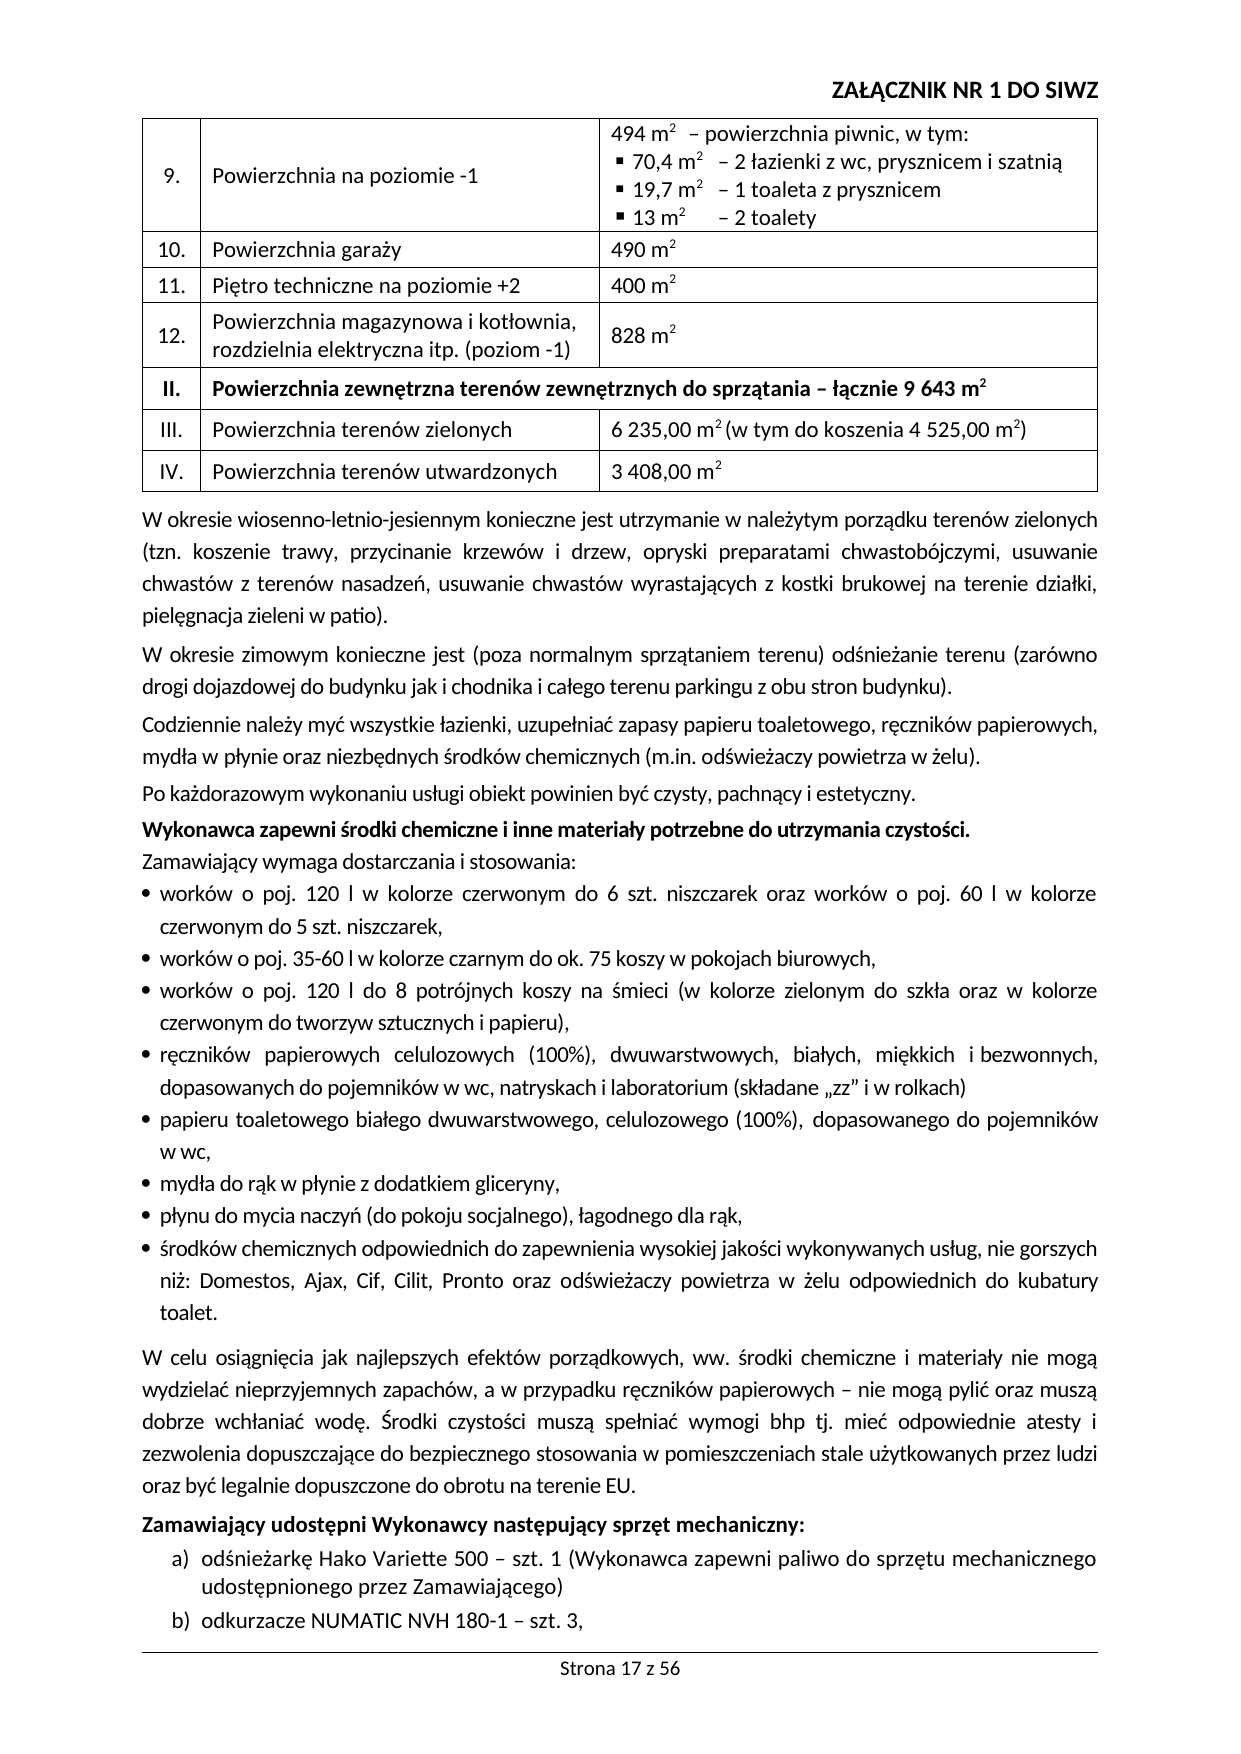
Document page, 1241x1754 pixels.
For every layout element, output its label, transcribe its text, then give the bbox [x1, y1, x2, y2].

table_cell [143, 232, 200, 267]
table_cell Powierzchnia garaży [201, 232, 599, 267]
list worków o poj. 35-60 l w kolorze czarnym do ok. 75 koszy w pokojach biurowych, [142, 944, 1098, 972]
text Zamawiający udostępni Wykonawcy następujący sprzęt mechaniczny: [142, 1510, 1098, 1538]
table_cell 494 m2 – powierzchnia piwnic, w tym: 70,4 m2 – 2 łazienki z wc, prysznicem i szatnią 19,7 m2 – 1 toaleta z prysznicem 13 m2 – 2 toalety [600, 119, 1097, 231]
text Po każdorazowym wykonaniu usługi obiekt powinien być czysty, pachnący i estetyczny. [142, 779, 1098, 807]
table_cell [600, 268, 1097, 302]
list mydła do rąk w płynie z dodatkiem gliceryny, [142, 1169, 1098, 1197]
table_cell Powierzchnia terenów utwardzonych [201, 451, 599, 491]
table_cell 6 235,00 m2 (w tym do koszenia 4 525,00 m2) [600, 410, 1097, 450]
table_cell Powierzchnia magazynowa i kotłownia, rozdzielnia elektryczna itp. (poziom -1) [201, 303, 599, 367]
list odkurzacze NUMATIC NVH 180-1 – szt. 3, [171, 1606, 1098, 1634]
table_cell Powierzchnia terenów zielonych [201, 410, 599, 450]
list papieru toaletowego białego dwuwarstwowego, celulozowego (100%), dopasowanego do pojemników w wc, [142, 1105, 1098, 1165]
text Wykonawca zapewni środki chemiczne i inne materiały potrzebne do utrzymania czystości. [142, 815, 1098, 843]
table_cell Powierzchnia zewnętrzna terenów zewnętrznych do sprzątania – łącznie 9 643 m2 [201, 368, 1097, 408]
table_cell [600, 232, 1097, 267]
table_cell [143, 451, 200, 491]
table_cell Powierzchnia na poziomie -1 [201, 119, 599, 231]
text Codziennie należy myć wszystkie łazienki, uzupełniać zapasy papieru toaletowego, ręczników papierowych, mydła w płynie oraz niezbędnych środków chemicznych (m.in. odświeżaczy powietrza w żelu). [142, 710, 1098, 771]
text W okresie wiosenno-letnio-jesiennym konieczne jest utrzymanie w należytym porządku terenów zielonych (tzn. koszenie trawy, przycinanie krzewów i drzew, opryski preparatami chwastobójczymi, usuwanie chwastów z terenów nasadzeń, usuwanie chwastów wyrastających z kostki brukowej na terenie działki, pielęgnacja zieleni w patio). [142, 505, 1098, 629]
list worków o poj. 120 l w kolorze czerwonym do 6 szt. niszczarek oraz worków o poj. 60 l w kolorze czerwonym do 5 szt. niszczarek, [142, 879, 1098, 940]
text Zamawiający wymaga dostarczania i stosowania: [142, 847, 1098, 875]
list ręczników papierowych celulozowych (100%), dwuwarstwowych, białych, miękkich i bezwonnych, dopasowanych do pojemników w wc, natryskach i laboratorium (składane „zz” i w rolkach) [142, 1041, 1098, 1101]
list worków o poj. 120 l do 8 potrójnych koszy na śmieci (w kolorze zielonym do szkła oraz w kolorze czerwonym do tworzyw sztucznych i papieru), [142, 976, 1098, 1036]
table_cell [143, 303, 200, 367]
table_cell [143, 410, 200, 450]
table_cell [143, 368, 200, 408]
table_cell 828 m2 [600, 303, 1097, 367]
table_cell Piętro techniczne na poziomie +2 [201, 268, 599, 302]
table_cell [143, 119, 200, 231]
list środków chemicznych odpowiednich do zapewnienia wysokiej jakości wykonywanych usług, nie gorszych niż: Domestos, Ajax, Cif, Cilit, Pronto oraz odświeżaczy powietrza w żelu odpowiednich do kubatury toalet. [142, 1234, 1098, 1326]
table_cell [143, 268, 200, 302]
text W celu osiągnięcia jak najlepszych efektów porządkowych, ww. środki chemiczne i materiały nie mogą wydzielać nieprzyjemnych zapachów, a w przypadku ręczników papierowych – nie mogą pylić oraz muszą dobrze wchłaniać wodę. Środki czystości muszą spełniać wymogi bhp tj. mieć odpowiednie atesty i zezwolenia dopuszczające do bezpiecznego stosowania w pomieszczeniach stale użytkowanych przez ludzi oraz być legalnie dopuszczone do obrotu na terenie EU. [142, 1343, 1098, 1499]
list odśnieżarkę Hako Variette 500 – szt. 1 (Wykonawca zapewni paliwo do sprzętu mechanicznego udostępnionego przez Zamawiającego) [171, 1544, 1098, 1600]
list płynu do mycia naczyń (do pokoju socjalnego), łagodnego dla rąk, [142, 1201, 1098, 1229]
table_cell 3 408,00 m2 [600, 451, 1097, 491]
text W okresie zimowym konieczne jest (poza normalnym sprzątaniem terenu) odśnieżanie terenu (zarówno drogi dojazdowej do budynku jak i chodnika i całego terenu parkingu z obu stron budynku). [142, 640, 1098, 700]
